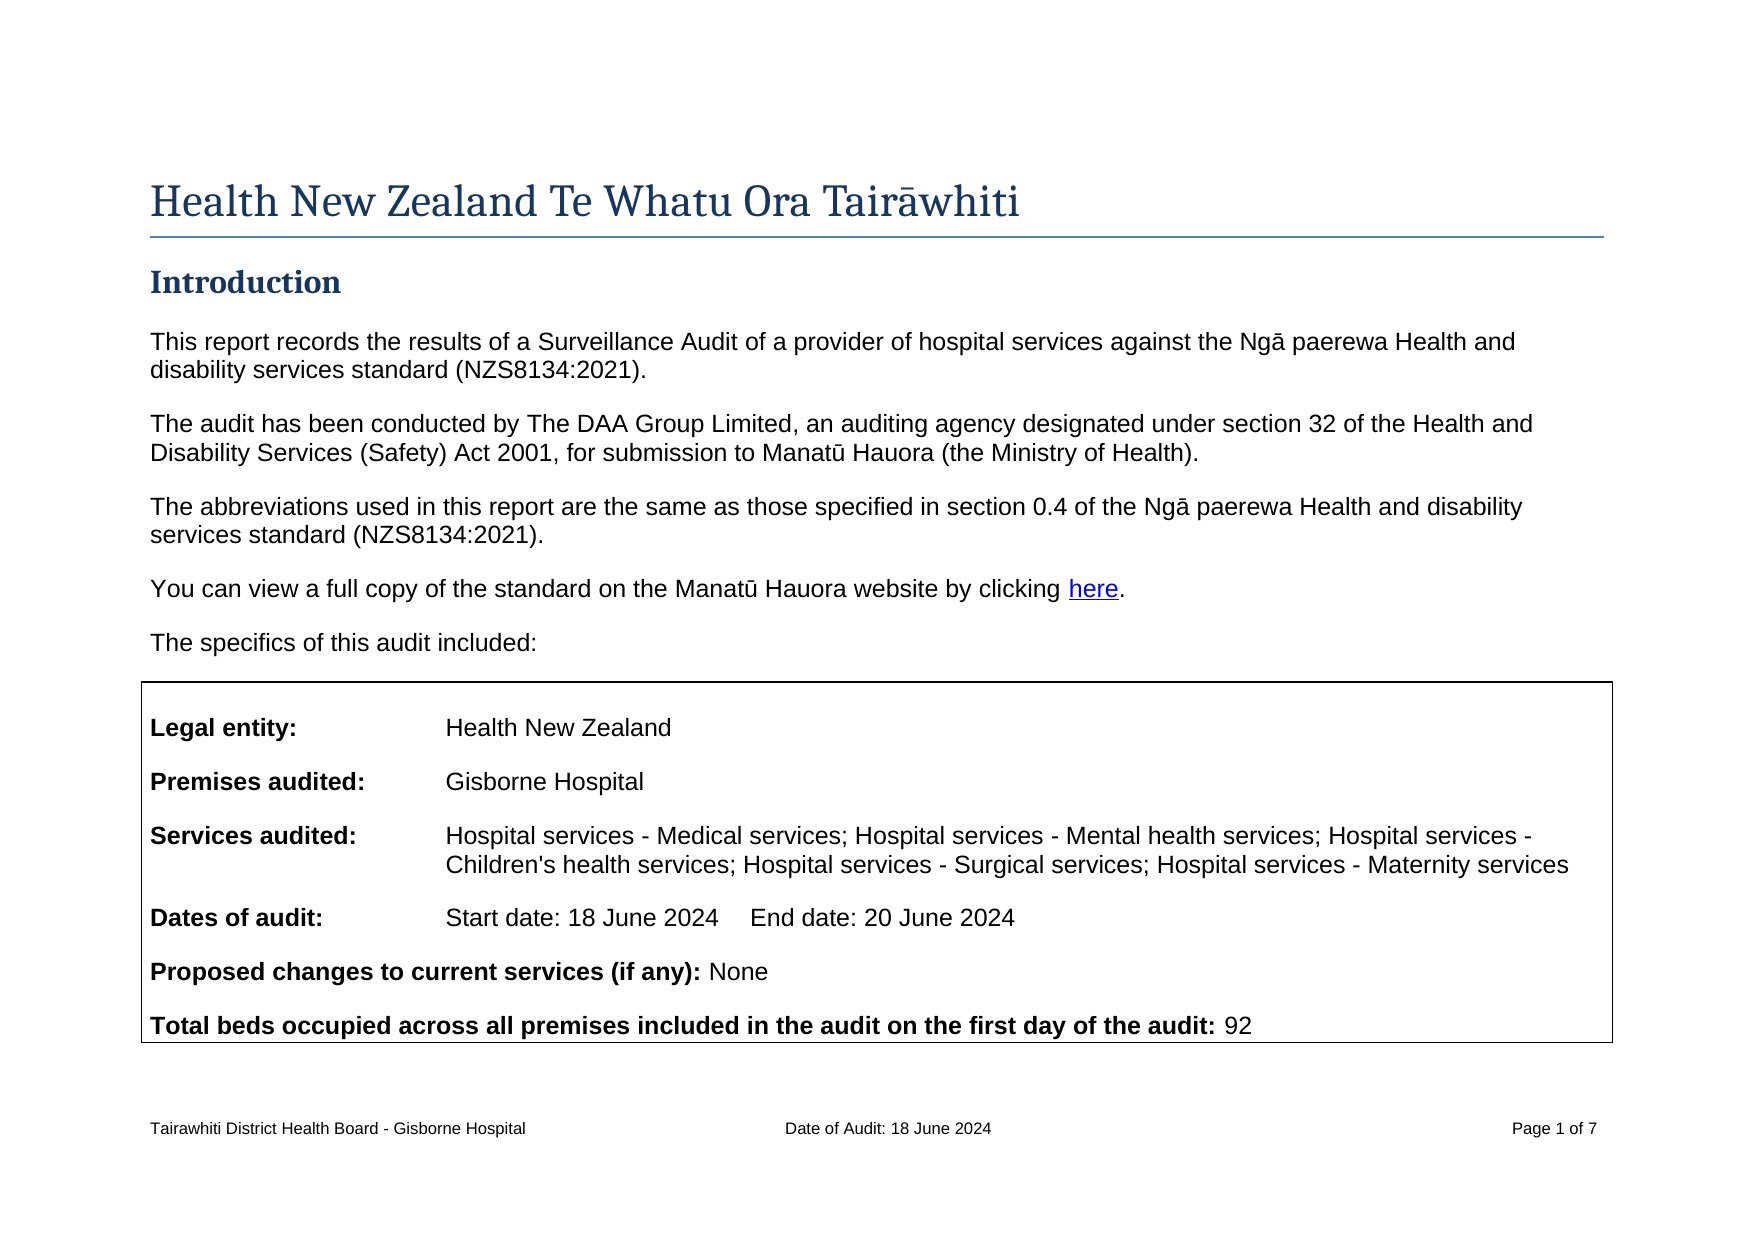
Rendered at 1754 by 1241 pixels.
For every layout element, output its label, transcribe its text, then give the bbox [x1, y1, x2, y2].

text Legal entity: Health New Zealand [150, 713, 1604, 742]
subtitle Introduction [150, 263, 1604, 301]
text Premises audited: Gisborne Hospital [142, 764, 1612, 796]
text Proposed changes to current services (if any): None [142, 954, 1612, 986]
text The abbreviations used in this report are the same as those specified in section 0.4 of the Ngā paerewa Health and disability services standard (NZS8134:2021). [150, 491, 1604, 549]
text This report records the results of a Surveillance Audit of a provider of hospital services against the Ngā paerewa Health and disability services standard (NZS8134:2021). [150, 326, 1604, 384]
text Dates of audit: Start date: 18 June 2024 End date: 20 June 2024 [142, 900, 1612, 932]
text The audit has been conducted by The DAA Group Limited, an auditing agency designated under section 32 of the Health and Disability Services (Safety) Act 2001, for submission to Manatū Hauora (the Ministry of Health). [150, 409, 1604, 466]
text Total beds occupied across all premises included in the audit on the first day of the audit: 92 [142, 1008, 1612, 1042]
text Services audited: Hospital services - Medical services; Hospital services - Mental health services; Hospital services - Children's health services; Hospital services - Surgical services; Hospital services - Maternity services [142, 818, 1612, 878]
subtitle Health New Zealand Te Whatu Ora Tairāwhiti [150, 175, 1604, 236]
text The specifics of this audit included: [150, 628, 1604, 656]
text You can view a full copy of the standard on the Manatū Hauora website by clicking here. [150, 574, 1604, 603]
